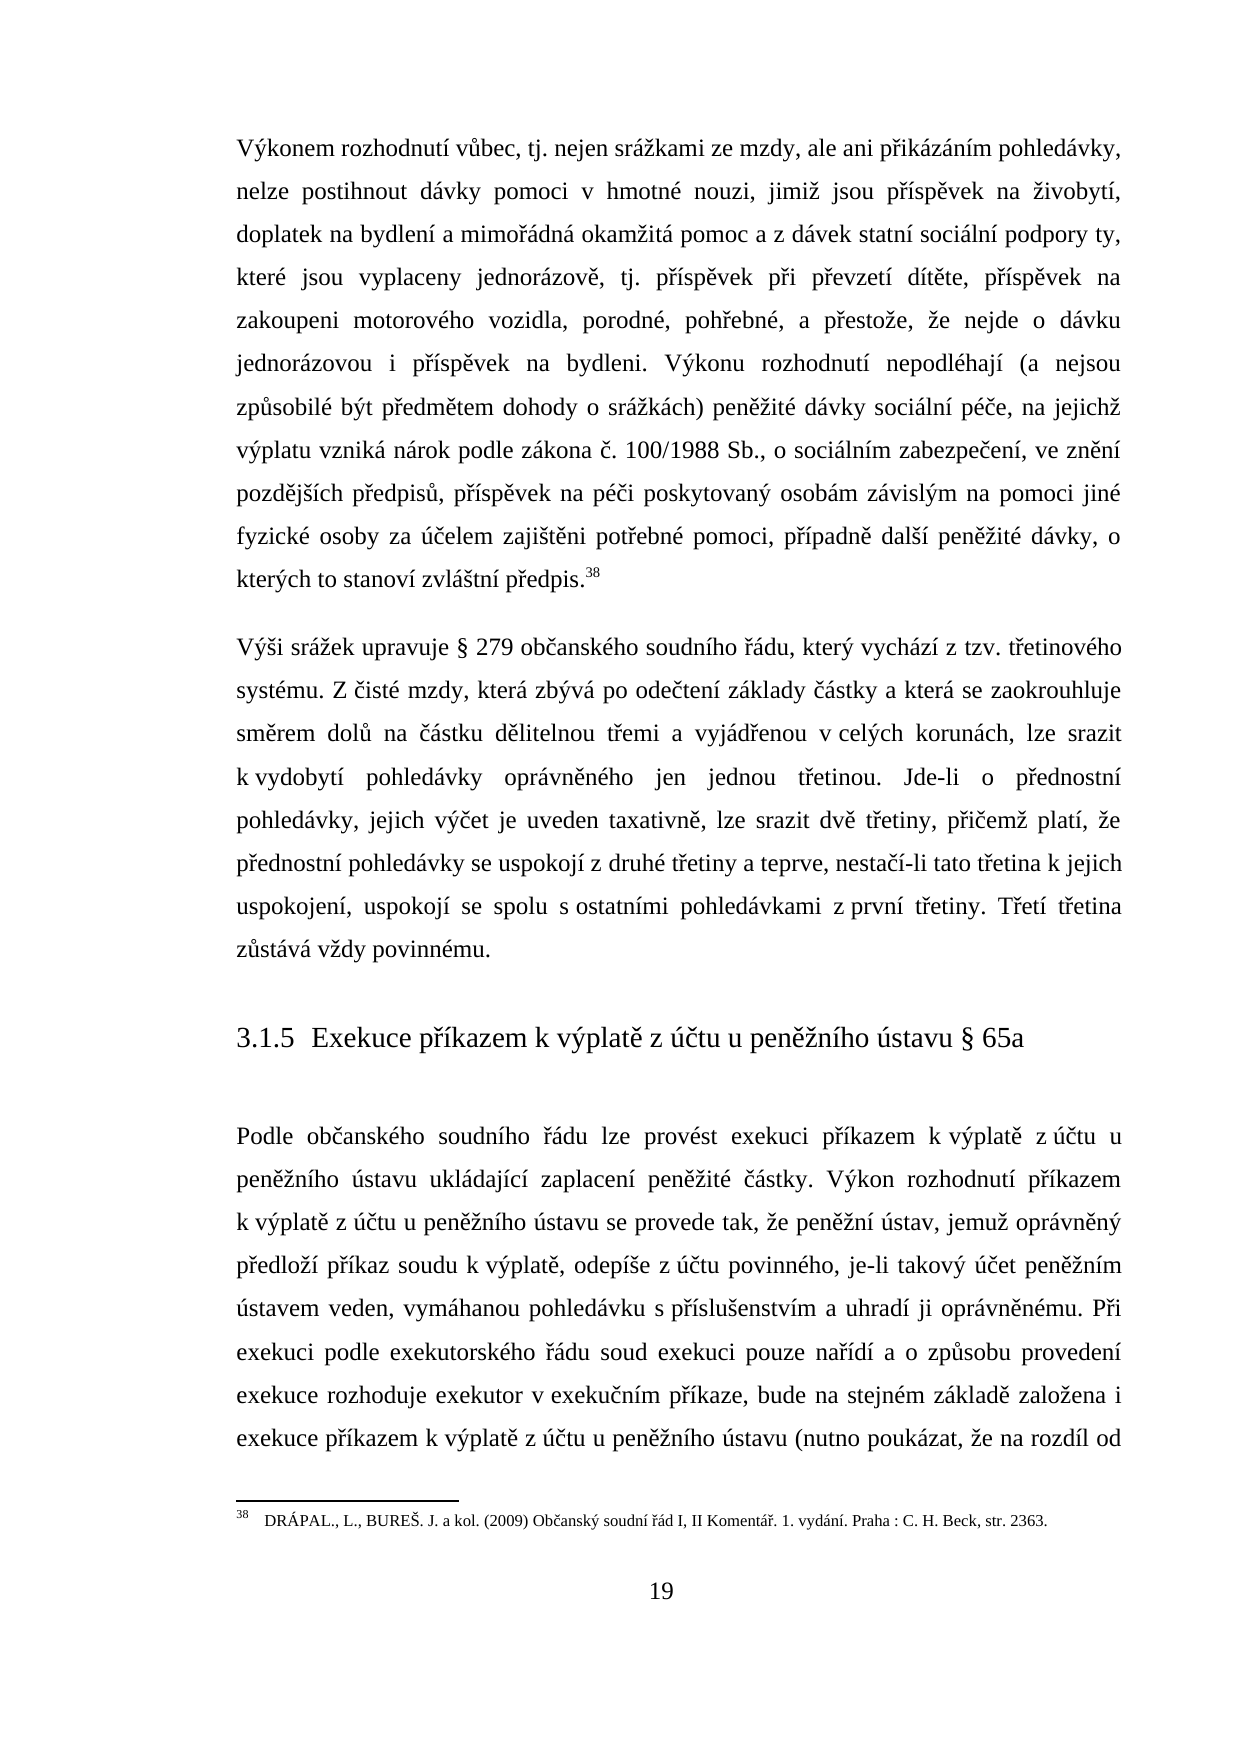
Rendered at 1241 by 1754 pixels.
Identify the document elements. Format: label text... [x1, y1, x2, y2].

text Výši srážek upravuje § 279 občanského soudního řádu, který vychází z tzv. třetinového systému. Z čisté mzdy, která zbývá po odečtení základy částky a která se zaokrouhluje směrem dolů na částku dělitelnou třemi a vyjádřenou v celých korunách, lze srazit k vydobytí pohledávky oprávněného jen jednou třetinou. Jde-li o přednostní pohledávky, jejich výčet je uveden taxativně, lze srazit dvě třetiny, přičemž platí, že přednostní pohledávky se uspokojí z druhé třetiny a teprve, nestačí-li tato třetina k jejich uspokojení, uspokojí se spolu s ostatními pohledávkami z první třetiny. Třetí třetina zůstává vždy povinnému. [236, 632, 1122, 963]
subtitle Exekuce příkazem k výplatě z účtu u peněžního ústavu § 65a [236, 1020, 1122, 1054]
text Výkonem rozhodnutí vůbec, tj. nejen srážkami ze mzdy, ale ani přikázáním pohledávky, nelze postihnout dávky pomoci v hmotné nouzi, jimiž jsou příspěvek na živobytí, doplatek na bydlení a mimořádná okamžitá pomoc a z dávek statní sociální podpory ty, které jsou vyplaceny jednorázově, tj. příspěvek při převzetí dítěte, příspěvek na zakoupeni motorového vozidla, porodné, pohřebné, a přestože, že nejde o dávku jednorázovou i příspěvek na bydleni. Výkonu rozhodnutí nepodléhají (a nejsou způsobilé být předmětem dohody o srážkách) peněžité dávky sociální péče, na jejichž výplatu vzniká nárok podle zákona č. 100/1988 Sb., o sociálním zabezpečení, ve znění pozdějších předpisů, příspěvek na péči poskytovaný osobám závislým na pomoci jiné fyzické osoby za účelem zajištěni potřebné pomoci, případně další peněžité dávky, o kterých to stanoví zvláštní předpis. [236, 133, 1122, 593]
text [236, 1121, 1122, 1452]
